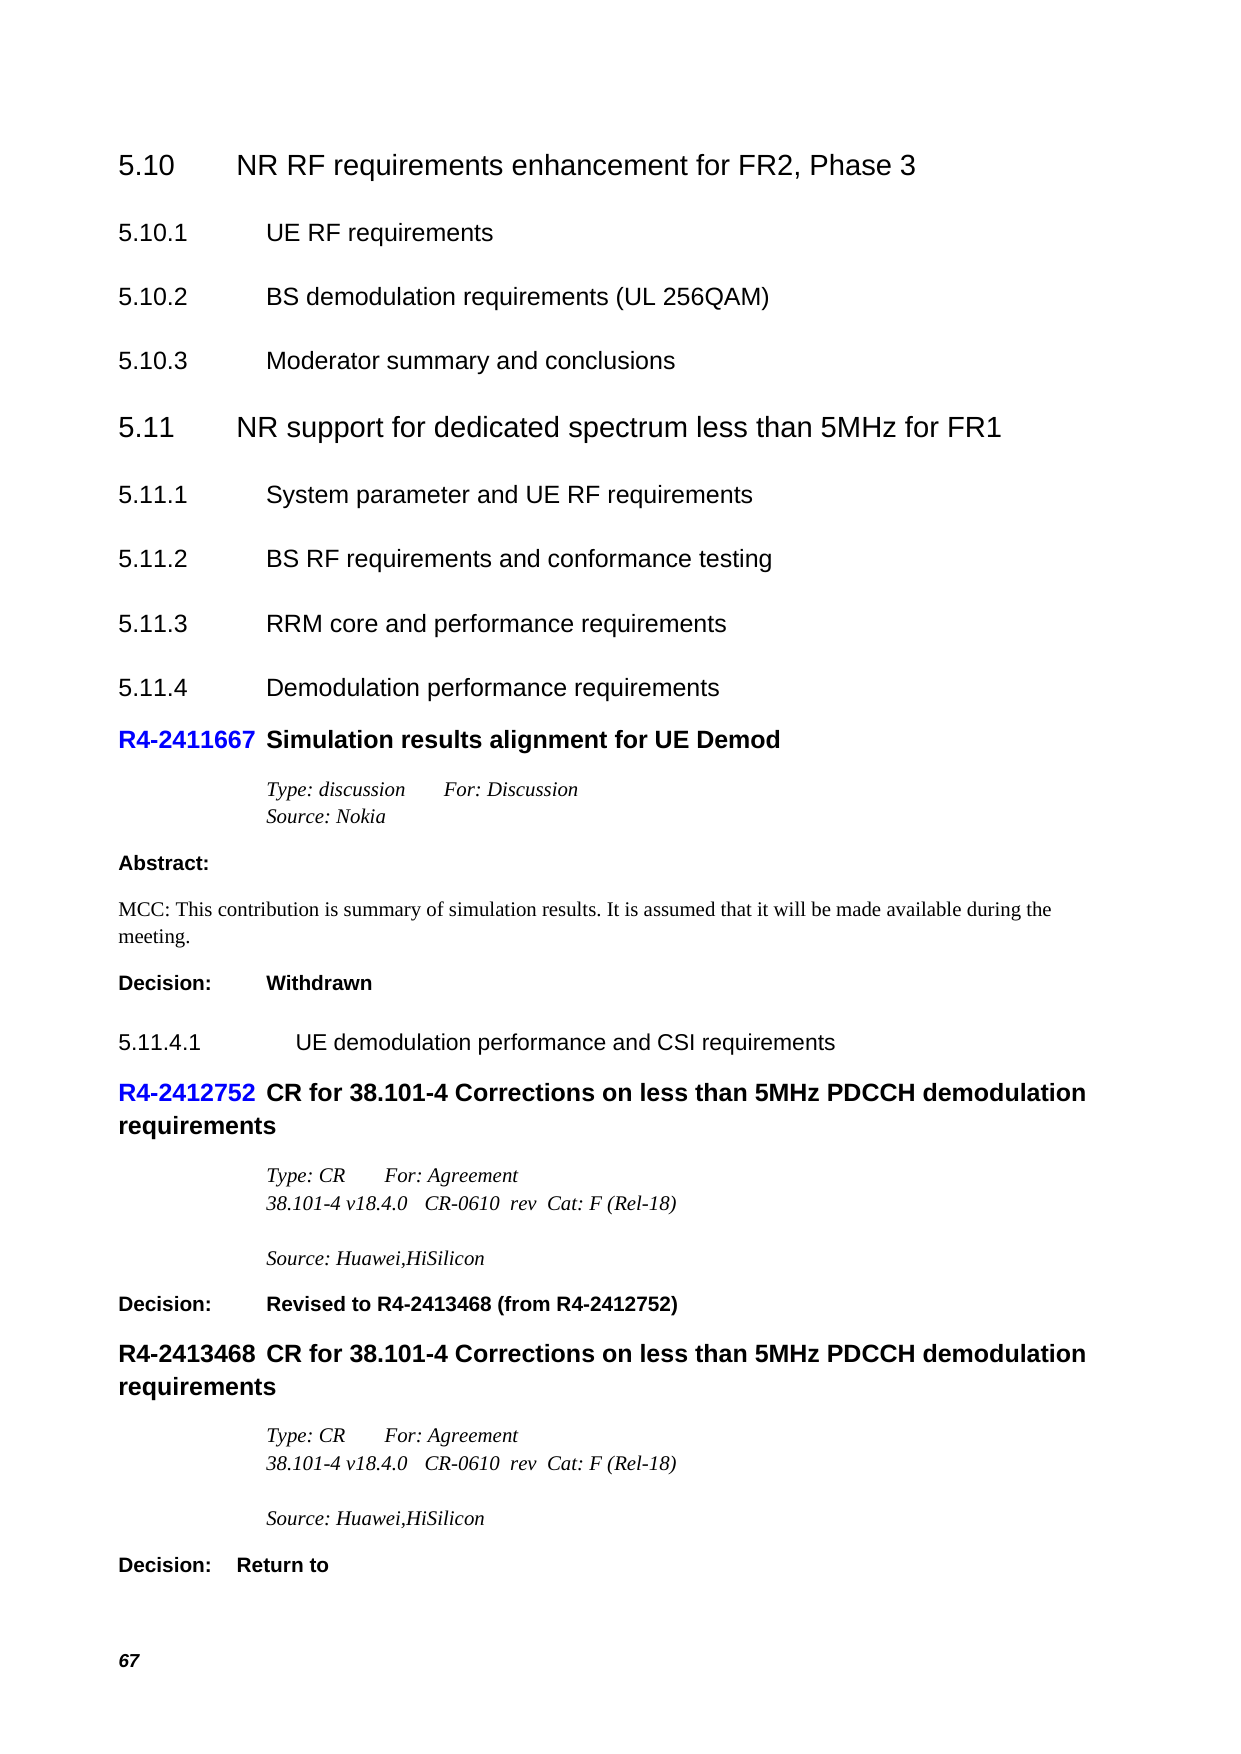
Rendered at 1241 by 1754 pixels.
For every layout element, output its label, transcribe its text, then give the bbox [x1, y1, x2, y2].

subtitle 5.11.4 Demodulation performance requirements [118, 673, 1122, 702]
text Abstract: [118, 850, 1122, 874]
subtitle 5.11.2 BS RF requirements and conformance testing [118, 544, 1122, 573]
subtitle 5.11 NR support for dedicated spectrum less than 5MHz for FR1 [118, 410, 1122, 444]
text Decision: Withdrawn [118, 971, 1122, 994]
subtitle 5.11.4.1 UE demodulation performance and CSI requirements [118, 1029, 1122, 1056]
text Type: CR For: Agreement 38.101-4 v18.4.0 CR-0610 rev Cat: F (Rel-18) Source: Huawei,HiSilicon [118, 1163, 1122, 1270]
subtitle 5.10.1 UE RF requirements [118, 217, 1122, 246]
text Decision: Return to [118, 1552, 1122, 1576]
text R4-2413468 CR for 38.101-4 Corrections on less than 5MHz PDCCH demodulation requirements [118, 1338, 1122, 1400]
text Decision: Revised to R4-2413468 (from R4-2412752) [118, 1292, 1122, 1316]
subtitle 5.10 NR RF requirements enhancement for FR2, Phase 3 [118, 148, 1122, 181]
text MCC: This contribution is summary of simulation results. It is assumed that it will be made available during the meeting. [118, 897, 1122, 948]
subtitle 5.10.2 BS demodulation requirements (UL 256QAM) [118, 282, 1122, 311]
text Type: CR For: Agreement 38.101-4 v18.4.0 CR-0610 rev Cat: F (Rel-18) Source: Huawei,HiSilicon [118, 1423, 1122, 1530]
text Type: discussion For: Discussion Source: Nokia [118, 776, 1122, 828]
subtitle 5.10.3 Moderator summary and conclusions [118, 346, 1122, 375]
text R4-2411667 Simulation results alignment for UE Demod [118, 725, 1122, 753]
subtitle 5.11.1 System parameter and UE RF requirements [118, 480, 1122, 509]
subtitle 5.11.3 RRM core and performance requirements [118, 609, 1122, 637]
text R4-2412752 CR for 38.101-4 Corrections on less than 5MHz PDCCH demodulation requirements [118, 1078, 1122, 1140]
